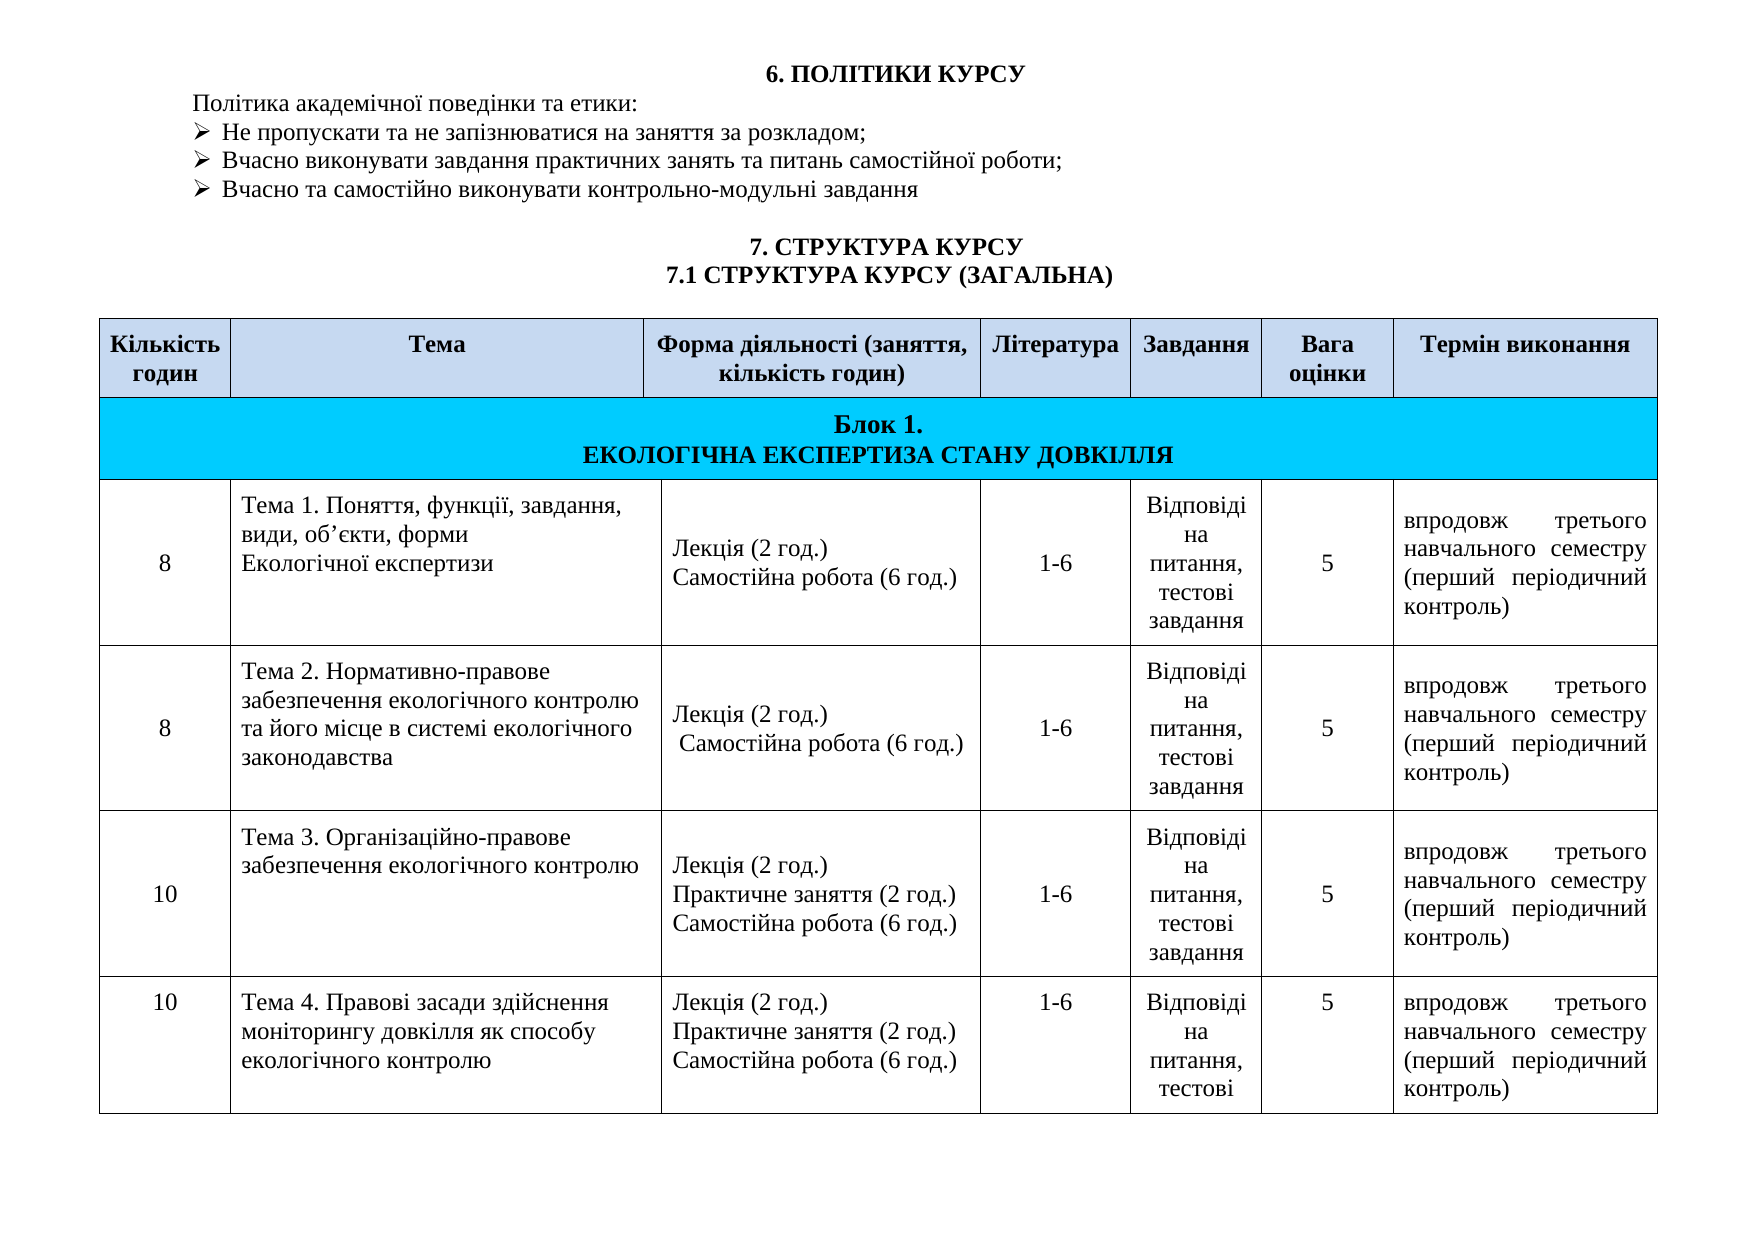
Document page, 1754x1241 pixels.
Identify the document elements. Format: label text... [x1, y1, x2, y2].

table_header Термін виконання [1394, 319, 1657, 397]
list Вчасно виконувати завдання практичних занять та питань самостійної роботи; [192, 145, 1636, 174]
text 7. СТРУКТУРА КУРСУ [137, 232, 1636, 260]
table_cell Лекція (2 год.) Самостійна робота (6 год.) [662, 480, 980, 644]
table_header Форма діяльності (заняття, кількість годин) [644, 319, 980, 397]
table_cell 8 [100, 646, 230, 810]
table_cell Блок 1. ЕКОЛОГІЧНА ЕКСПЕРТИЗА СТАНУ ДОВКІЛЛЯ [100, 398, 1657, 479]
table_header Кількість годин [100, 319, 230, 397]
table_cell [1394, 977, 1657, 1113]
text 7.1 СТРУКТУРА КУРСУ (ЗАГАЛЬНА) [137, 260, 1636, 289]
table_cell Відповіді на питання, тестові завдання [1131, 811, 1261, 976]
table_cell Тема 1. Поняття, функції, завдання, види, об’єкти, форми Екологічної експертизи [231, 480, 661, 644]
table_cell 1-6 [981, 646, 1130, 810]
table_cell 1-6 [981, 480, 1130, 644]
list Не пропускати та не запізнюватися на заняття за розкладом; [192, 117, 1636, 145]
list Вчасно та самостійно виконувати контрольно-модульні завдання [192, 174, 1636, 203]
table_cell впродовж третього навчального семестру (перший періодичний контроль) [1394, 480, 1657, 644]
table_header Завдання [1131, 319, 1261, 397]
table_cell 1-6 [981, 811, 1130, 976]
table_header Тема [231, 319, 643, 397]
text 6. Політики курсу [156, 59, 1636, 88]
table_cell Лекція (2 год.) Самостійна робота (6 год.) [662, 646, 980, 810]
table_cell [231, 977, 661, 1113]
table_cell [1131, 977, 1261, 1113]
table_cell 5 [1262, 646, 1393, 810]
table_cell 8 [100, 480, 230, 644]
table_cell Тема 3. Організаційно-правове забезпечення екологічного контролю [231, 811, 661, 976]
table_cell 5 [1262, 480, 1393, 644]
table_cell Відповіді на питання, тестові завдання [1131, 646, 1261, 810]
table_cell 5 [1262, 811, 1393, 976]
table_cell 1-6 [981, 977, 1130, 1113]
text Політика академічної поведінки та етики: [192, 88, 1636, 117]
table_cell впродовж третього навчального семестру (перший періодичний контроль) [1394, 811, 1657, 976]
table_cell Лекція (2 год.) Практичне заняття (2 год.) Самостійна робота (6 год.) [662, 811, 980, 976]
table_header Література [981, 319, 1130, 397]
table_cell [662, 977, 980, 1113]
table_cell 5 [1262, 977, 1393, 1113]
table_cell 10 [100, 811, 230, 976]
table_cell Тема 2. Нормативно-правове забезпечення екологічного контролю та його місце в системі екологічного законодавства [231, 646, 661, 810]
table_cell Відповіді на питання, тестові завдання [1131, 480, 1261, 644]
table_header Вага оцінки [1262, 319, 1393, 397]
table_cell впродовж третього навчального семестру (перший періодичний контроль) [1394, 646, 1657, 810]
table_cell 10 [100, 977, 230, 1113]
